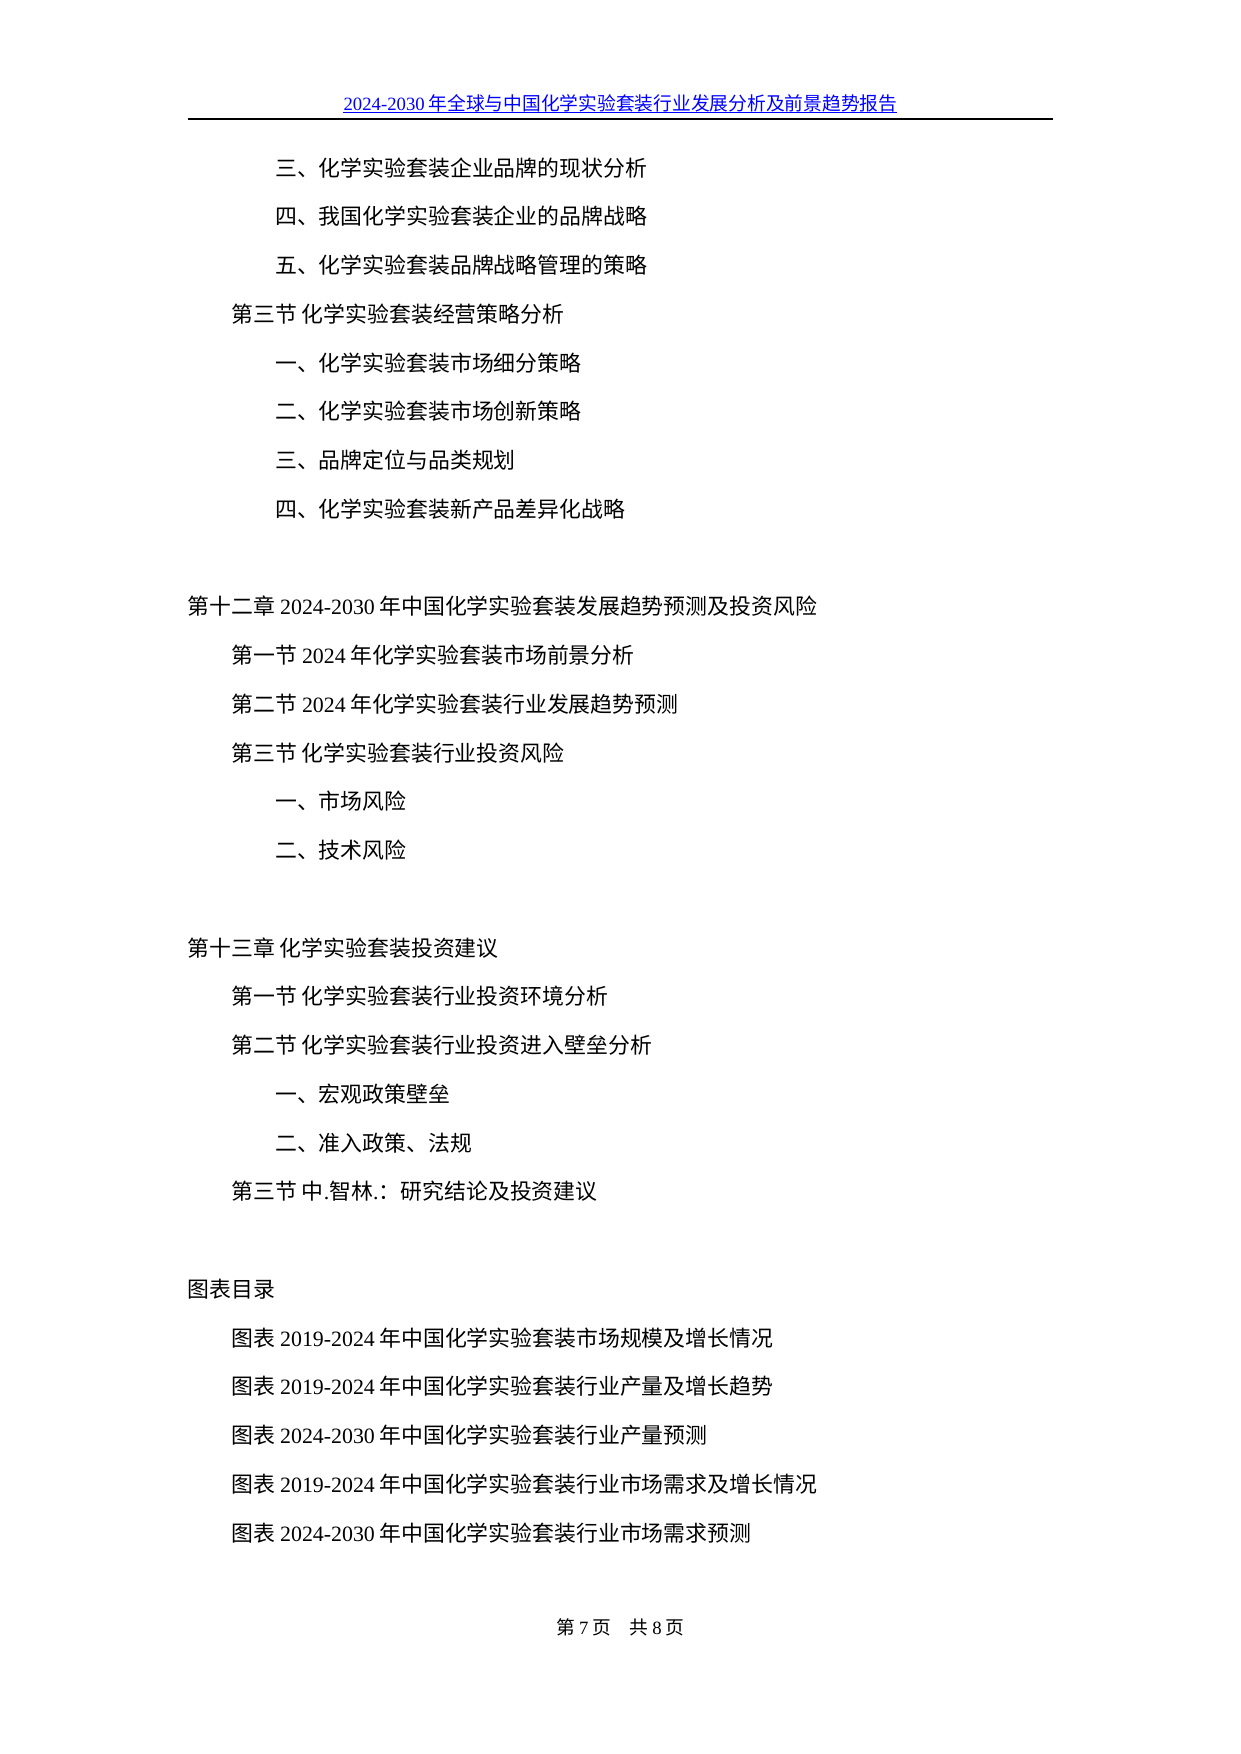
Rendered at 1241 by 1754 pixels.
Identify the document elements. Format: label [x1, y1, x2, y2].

text [187, 150, 1053, 1548]
